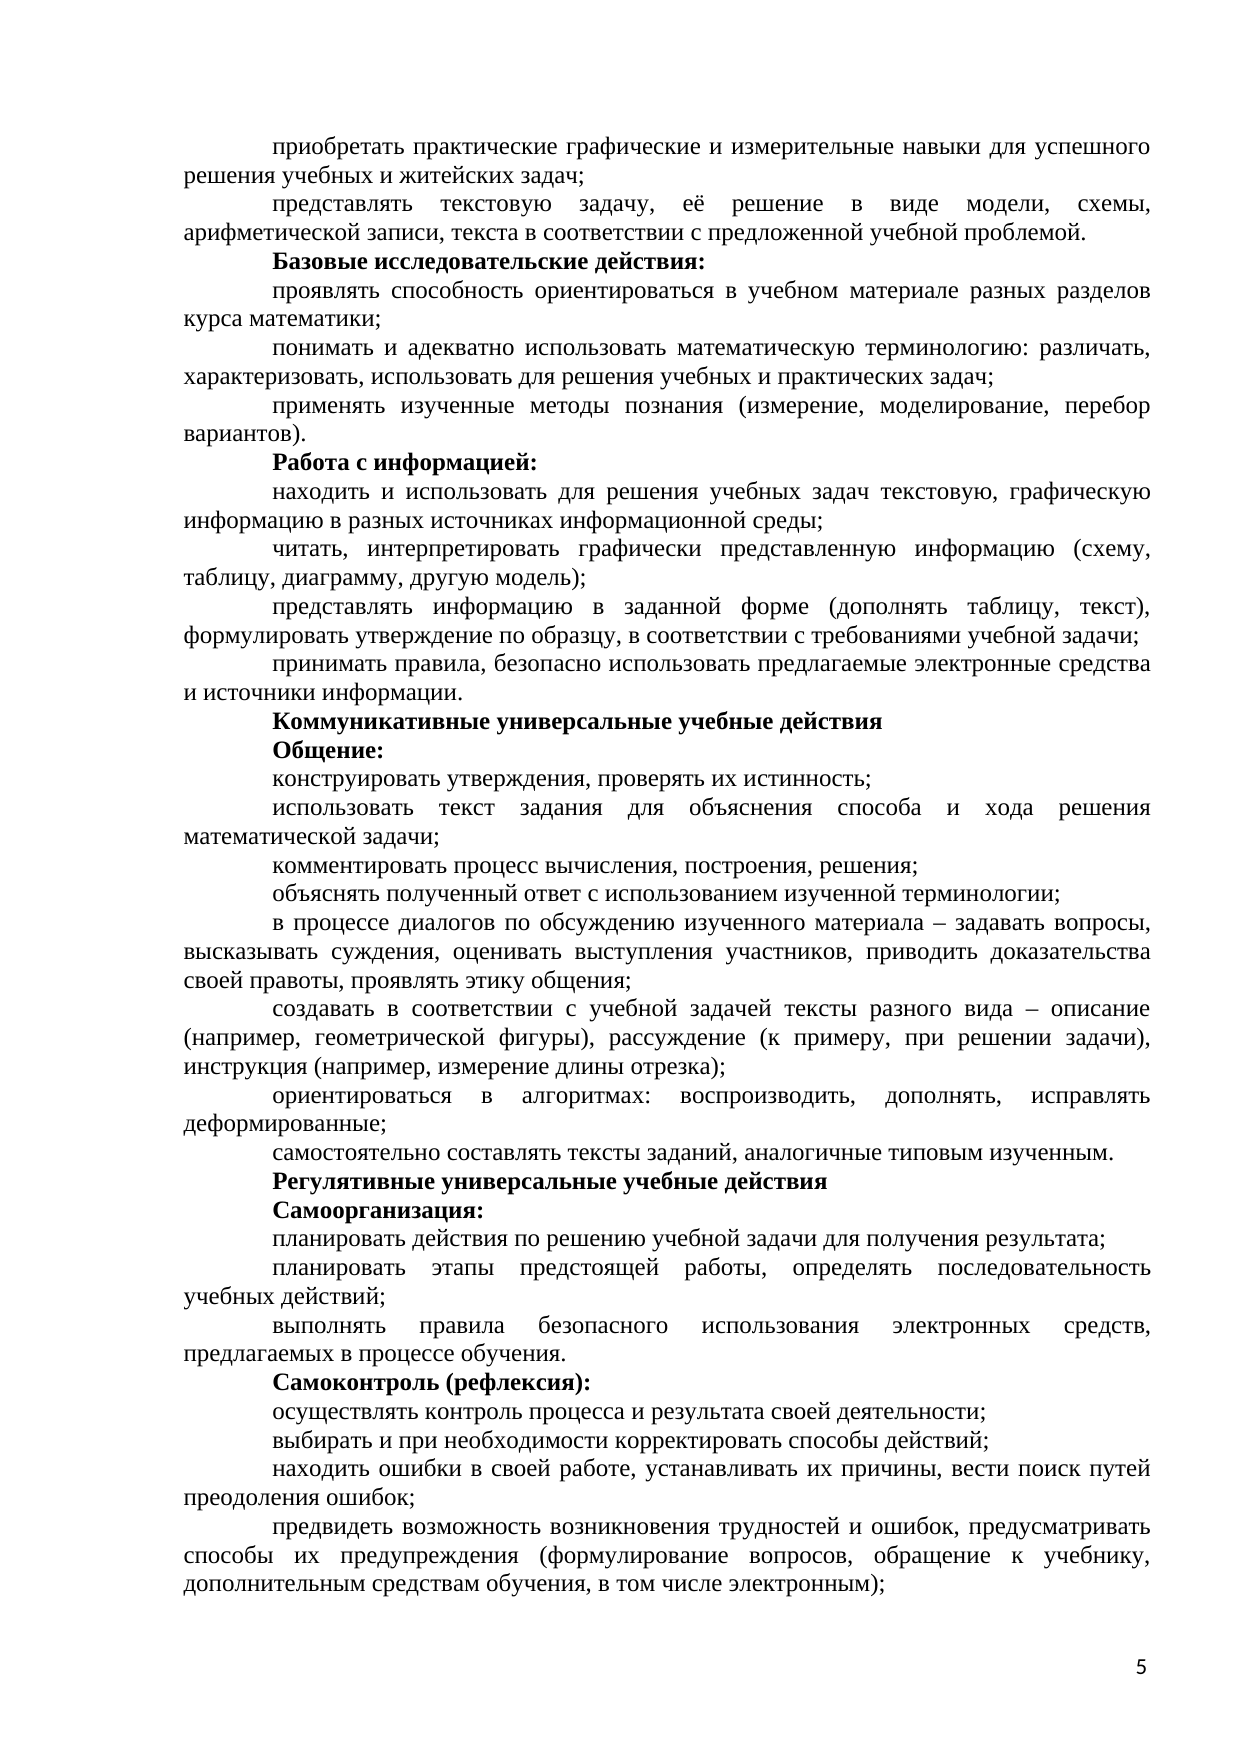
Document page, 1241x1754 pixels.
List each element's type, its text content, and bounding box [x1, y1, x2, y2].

text Базовые исследовательские действия: [183, 246, 1152, 275]
text приобретать практические графические и измерительные навыки для успешного решения учебных и житейских задач; [183, 131, 1152, 188]
text Общение: [183, 735, 1152, 763]
text комментировать процесс вычисления, построения, решения; [183, 850, 1152, 878]
text представлять текстовую задачу, её решение в виде модели, схемы, арифметической записи, текста в соответствии с предложенной учебной проблемой. [183, 188, 1152, 246]
text находить ошибки в своей работе, устанавливать их причины, вести поиск путей преодоления ошибок; [183, 1453, 1152, 1511]
text в процессе диалогов по обсуждению изученного материала – задавать вопросы, высказывать суждения, оценивать выступления участников, приводить доказательства своей правоты, проявлять этику общения; [183, 907, 1152, 993]
text Регулятивные универсальные учебные действия [183, 1166, 1152, 1195]
text Работа с информацией: [183, 447, 1152, 476]
text создавать в соответствии с учебной задачей тексты разного вида – описание (например, геометрической фигуры), рассуждение (к примеру, при решении задачи), инструкция (например, измерение длины отрезка); [183, 993, 1152, 1080]
text находить и использовать для решения учебных задач текстовую, графическую информацию в разных источниках информационной среды; [183, 476, 1152, 533]
text конструировать утверждения, проверять их истинность; [183, 763, 1152, 792]
text выбирать и при необходимости корректировать способы действий; [183, 1425, 1152, 1453]
text Самоконтроль (рефлексия): [183, 1367, 1152, 1396]
text объяснять полученный ответ с использованием изученной терминологии; [183, 878, 1152, 907]
text предвидеть возможность возникновения трудностей и ошибок, предусматривать способы их предупреждения (формулирование вопросов, обращение к учебнику, дополнительным средствам обучения, в том числе электронным); [183, 1511, 1152, 1597]
text использовать текст задания для объяснения способа и хода решения математической задачи; [183, 792, 1152, 850]
text читать, интерпретировать графически представленную информацию (схему, таблицу, диаграмму, другую модель); [183, 533, 1152, 591]
text осуществлять контроль процесса и результата своей деятельности; [183, 1396, 1152, 1425]
text Коммуникативные универсальные учебные действия [183, 706, 1152, 735]
text принимать правила, безопасно использовать предлагаемые электронные средства и источники информации. [183, 648, 1152, 706]
text применять изученные методы познания (измерение, моделирование, перебор вариантов). [183, 390, 1152, 447]
text планировать действия по решению учебной задачи для получения результата; [183, 1223, 1152, 1252]
text самостоятельно составлять тексты заданий, аналогичные типовым изученным. [183, 1137, 1152, 1166]
text проявлять способность ориентироваться в учебном материале разных разделов курса математики; [183, 275, 1152, 332]
text планировать этапы предстоящей работы, определять последовательность учебных действий; [183, 1252, 1152, 1310]
text Самоорганизация: [183, 1195, 1152, 1223]
text понимать и адекватно использовать математическую терминологию: различать, характеризовать, использовать для решения учебных и практических задач; [183, 332, 1152, 390]
text выполнять правила безопасного использования электронных средств, предлагаемых в процессе обучения. [183, 1310, 1152, 1367]
text представлять информацию в заданной форме (дополнять таблицу, текст), формулировать утверждение по образцу, в соответствии с требованиями учебной задачи; [183, 591, 1152, 648]
text ориентироваться в алгоритмах: воспроизводить, дополнять, исправлять деформированные; [183, 1080, 1152, 1137]
